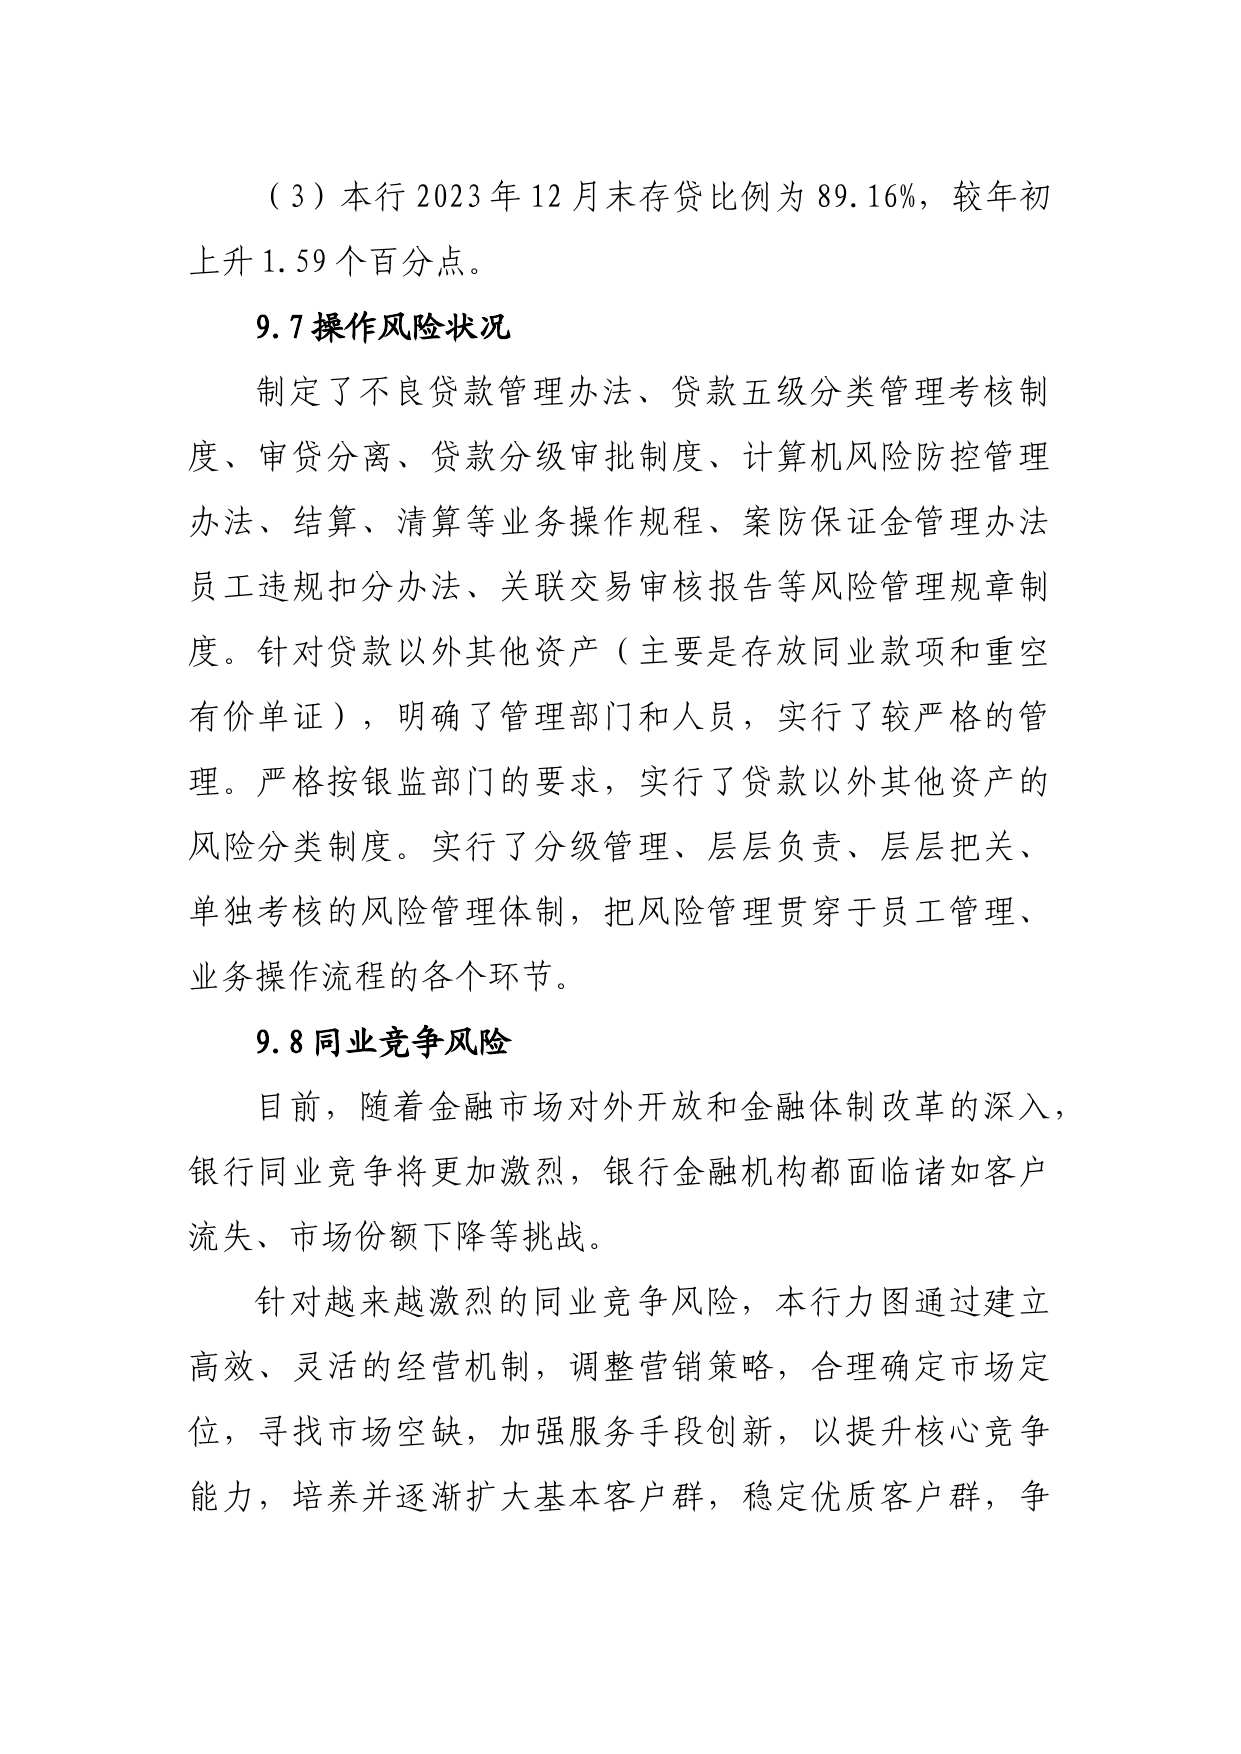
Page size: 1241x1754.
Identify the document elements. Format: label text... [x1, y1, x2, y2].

text （3）本行2023年12月末存贷比例为89.16%，较年初上升1.59个百分点。 [187, 162, 1053, 292]
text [187, 1267, 1053, 1527]
text 9.7操作风险状况 [187, 292, 1053, 357]
text 目前，随着金融市场对外开放和金融体制改革的深入，银行同业竞争将更加激烈，银行金融机构都面临诸如客户流失、市场份额下降等挑战。 [187, 1072, 1053, 1267]
text 制定了不良贷款管理办法、贷款五级分类管理考核制度、审贷分离、贷款分级审批制度、计算机风险防控管理办法、结算、清算等业务操作规程、案防保证金管理办法、员工违规扣分办法、关联交易审核报告等风险管理规章制度。针对贷款以外其他资产（主要是存放同业款项和重空、有价单证），明确了管理部门和人员，实行了较严格的管理。严格按银监部门的要求，实行了贷款以外其他资产的风险分类制度。实行了分级管理、层层负责、层层把关、单独考核的风险管理体制，把风险管理贯穿于员工管理、业务操作流程的各个环节。 [187, 357, 1053, 1007]
text 9.8同业竞争风险 [187, 1007, 1053, 1072]
